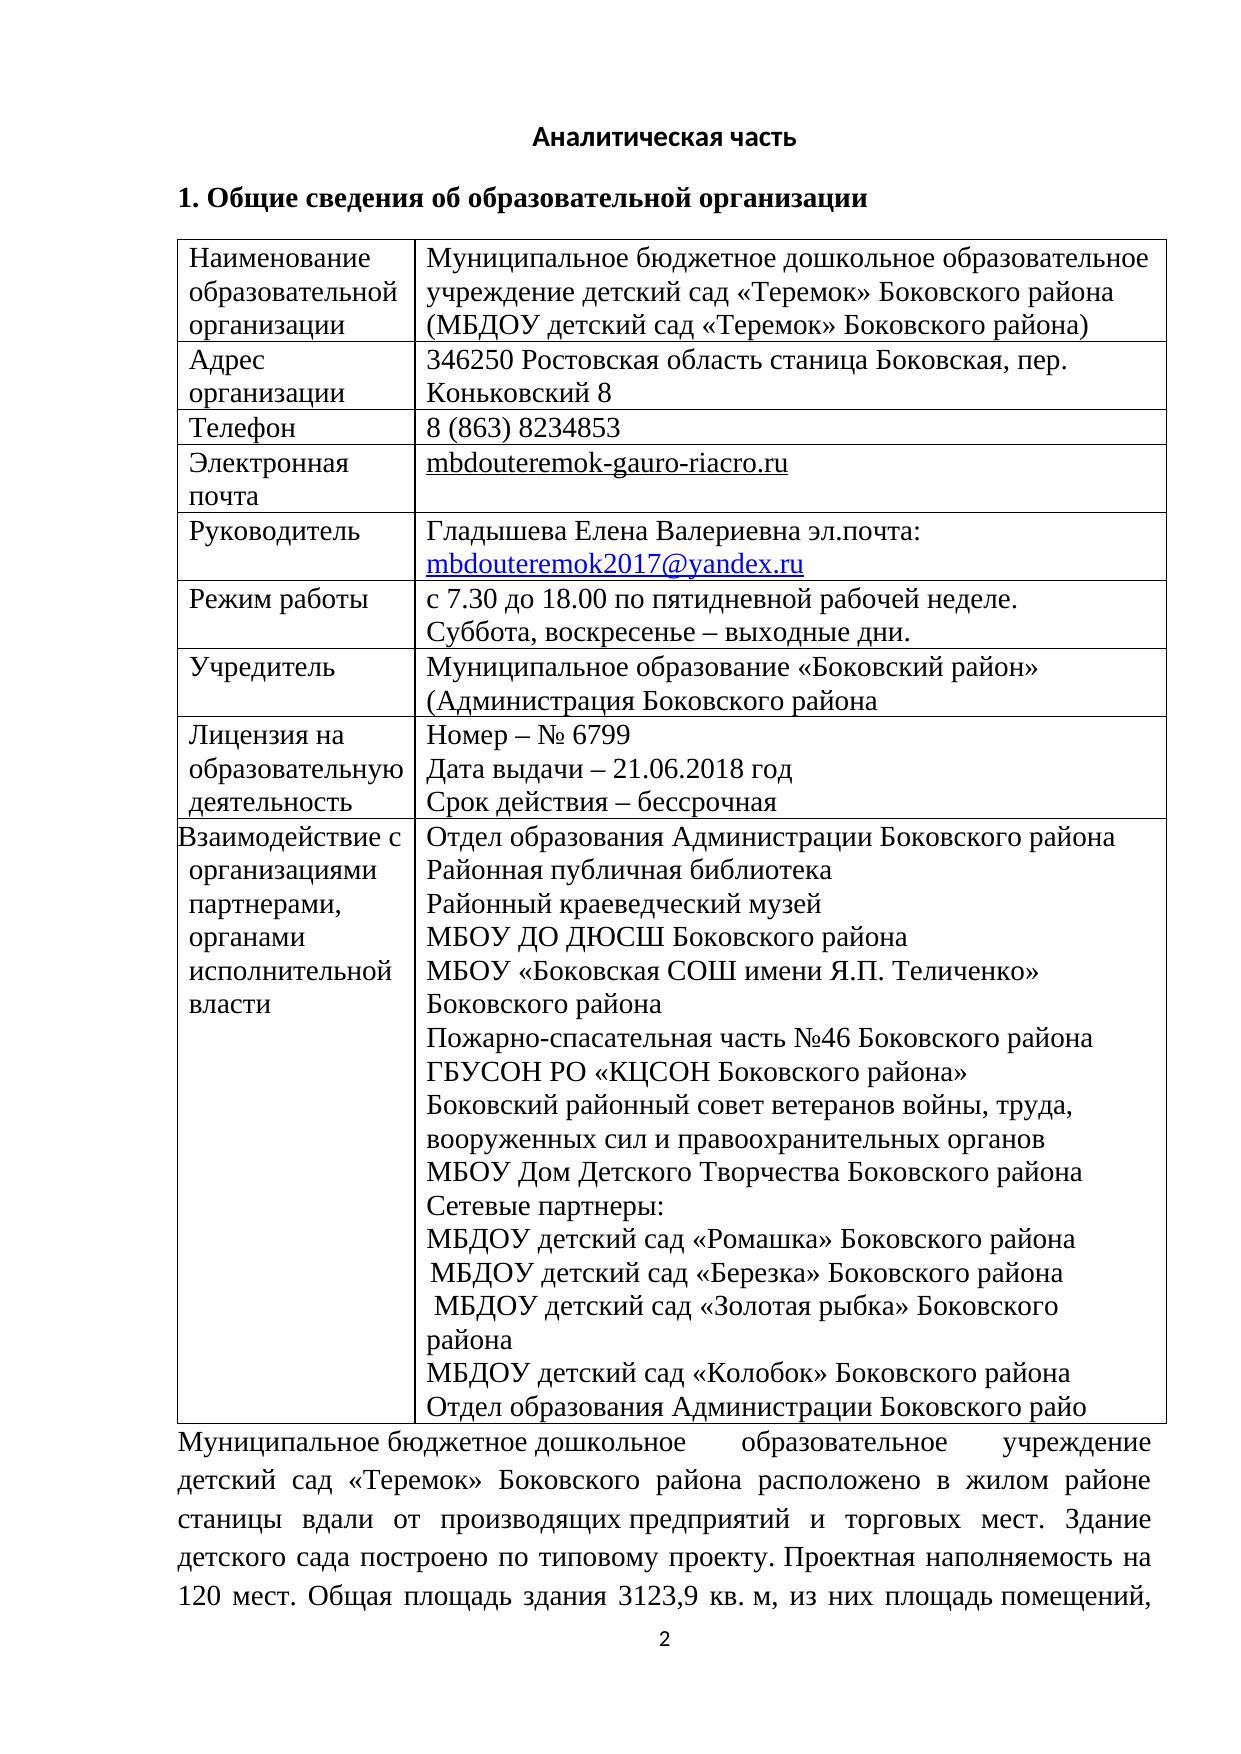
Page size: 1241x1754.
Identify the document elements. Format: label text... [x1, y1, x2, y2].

table_cell Лицензия на образовательную деятельность [178, 717, 414, 818]
table_cell Гладышева Елена Валериевна эл.почта: mbdouteremok2017@yandex.ru [416, 513, 1166, 580]
table_cell Номер – № 6799 Дата выдачи – 21.06.2018 год Срок действия – бессрочная [416, 717, 1166, 818]
table_cell 346250 Ростовская область станица Боковская, пер. Коньковский 8 [416, 342, 1166, 409]
table_cell Руководитель [178, 513, 414, 580]
table_cell Отдел образования Администрации Боковского района Районная публичная библиотека Районный краеведческий музей МБОУ ДО ДЮСШ Боковского района МБОУ «Боковская СОШ имени Я.П. Теличенко» Боковского района Пожарно-спасательная часть №46 Боковского района ГБУСОН РО «КЦСОН Боковского района» Боковский районный совет ветеранов войны, труда, вооруженных сил и правоохранительных органов МБОУ Дом Детского Творчества Боковского района Сетевые партнеры: МБДОУ детский сад «Ромашка» Боковского района МБДОУ детский сад «Березка» Боковского района МБДОУ детский сад «Золотая рыбка» Боковского района МБДОУ детский сад «Колобок» Боковского района Отдел образования Администрации Боковского райо [416, 819, 1166, 1423]
table_cell mbdouteremok-gauro-riacro.ru [416, 445, 1166, 512]
table_cell Адрес организации [178, 342, 414, 409]
table_cell Взаимодействие с организациями партнерами, органами исполнительной власти [178, 819, 414, 1423]
table_header Наименование образовательной организации [178, 240, 414, 341]
table_cell Учредитель [178, 649, 414, 716]
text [177, 1424, 1152, 1611]
table_cell с 7.30 до 18.00 по пятидневной рабочей неделе. Суббота, воскресенье – выходные дни. [416, 581, 1166, 648]
table_cell Электронная почта [178, 445, 414, 512]
table_cell Режим работы [178, 581, 414, 648]
text 1. Общие сведения об образовательной организации [177, 180, 1152, 213]
table_cell 8 (863) 8234853 [416, 410, 1166, 444]
table_header Муниципальное бюджетное дошкольное образовательное учреждение детский сад «Теремок» Боковского района (МБДОУ детский сад «Теремок» Боковского района) [416, 240, 1166, 341]
table_cell Телефон [178, 410, 414, 444]
text Аналитическая часть [177, 118, 1152, 154]
table_cell Муниципальное образование «Боковский район» (Администрация Боковского района [416, 649, 1166, 716]
